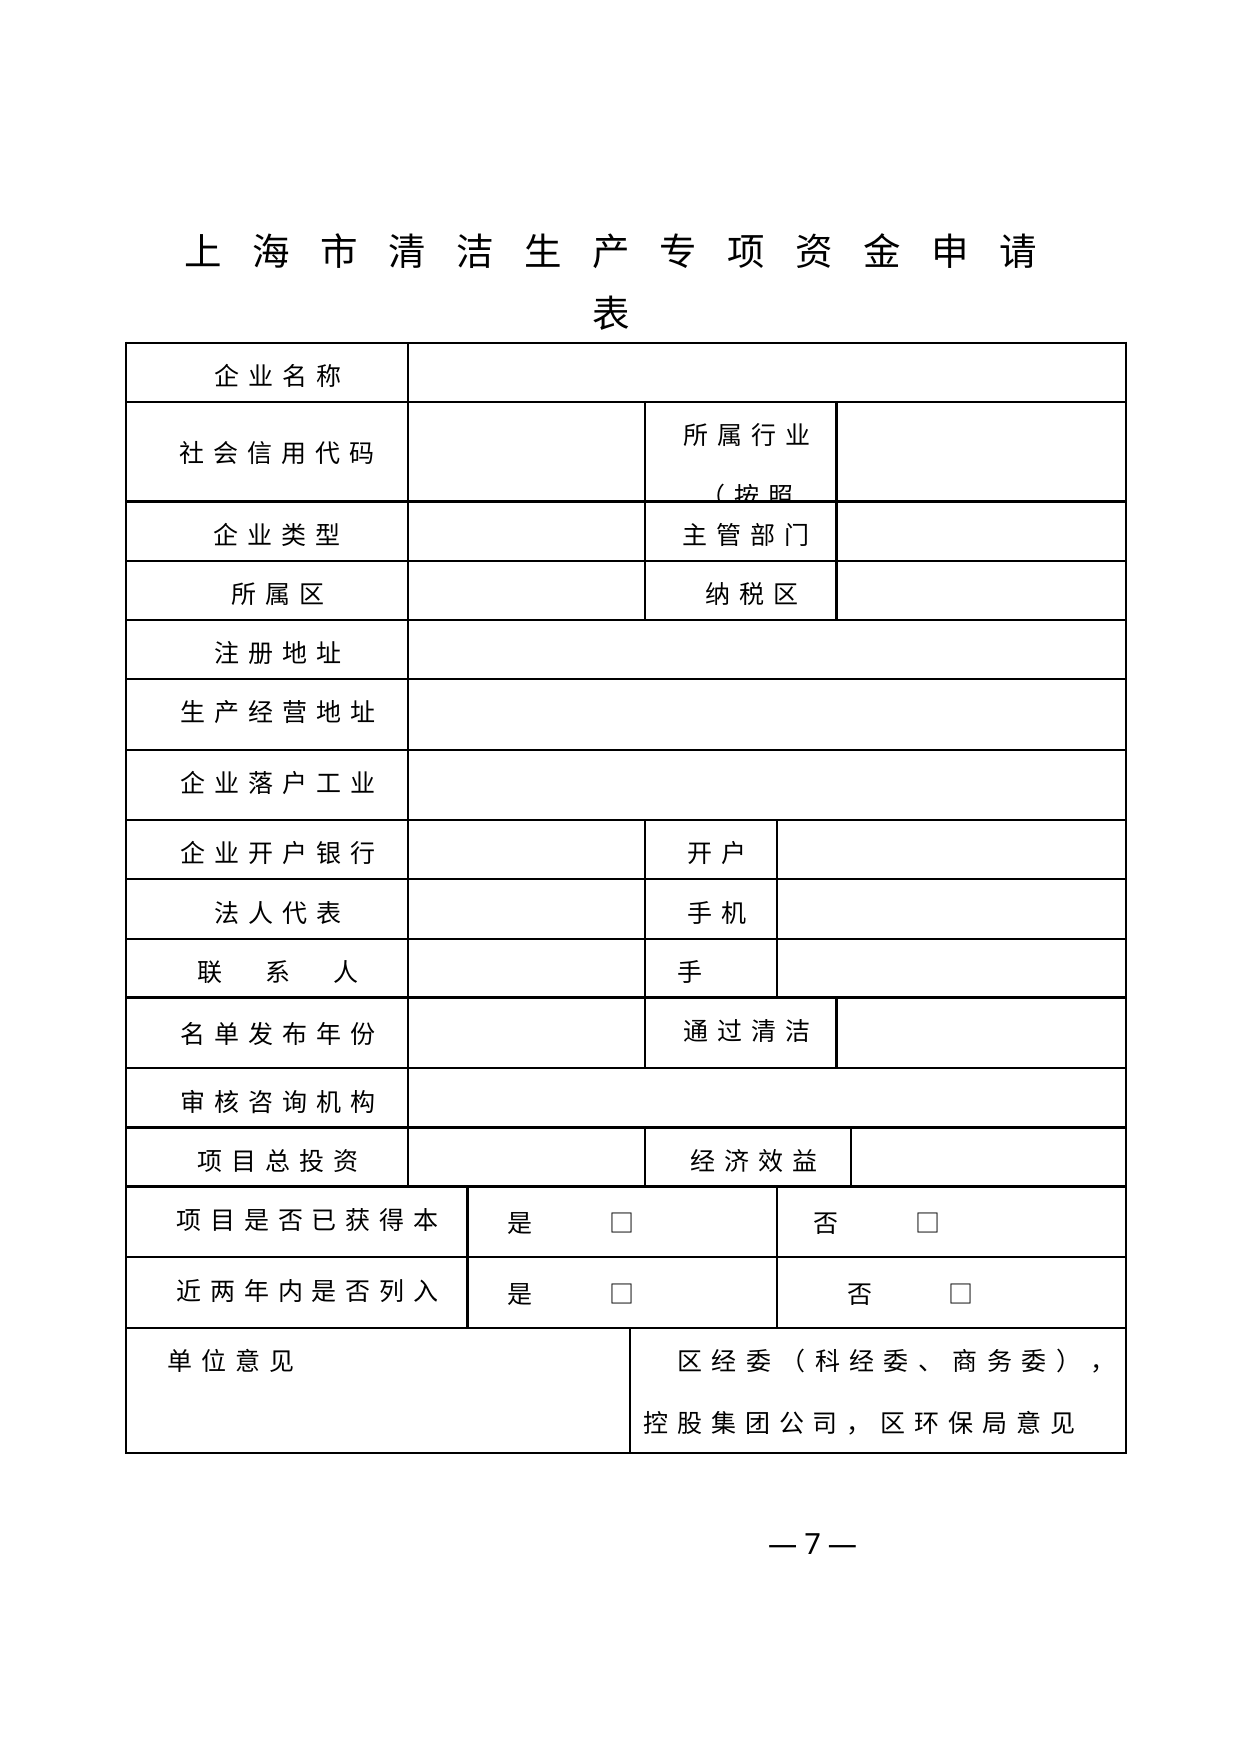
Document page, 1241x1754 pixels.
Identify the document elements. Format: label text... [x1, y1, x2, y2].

table_header 企业名称 [127, 344, 407, 401]
table_cell 项目总投资（万元） [127, 1129, 407, 1185]
text 上海市清洁生产专项资金申请表 [168, 219, 1084, 342]
table_cell [852, 1129, 1125, 1185]
table_cell 项目是否已获得本市其他 专项资金 [127, 1188, 466, 1256]
table_cell 单位意见 盖章 年 月 日 [127, 1329, 629, 1452]
table_cell [409, 562, 644, 618]
table_cell [409, 680, 1125, 748]
table_cell [838, 562, 1125, 618]
table_cell 注册地址 [127, 621, 407, 678]
table_cell 社会信用代码 [127, 403, 407, 500]
table_cell 法人代表 [127, 880, 407, 937]
table_cell 通过清洁生产审核验收时间 [646, 999, 835, 1067]
table_cell [838, 999, 1125, 1067]
table_cell 所属区 [127, 562, 407, 618]
table_header [409, 344, 1125, 401]
table_cell 否 □ [778, 1258, 1125, 1327]
table_cell 开户账号 [646, 821, 776, 878]
table_cell 是 □ [469, 1258, 776, 1327]
table_cell [778, 940, 1125, 996]
table_cell 企业类型 [127, 503, 407, 559]
table_cell 生产经营地址 （含异地生产地址） [127, 680, 407, 748]
table_cell [409, 1069, 1125, 1126]
table_cell 审核咨询机构 [127, 1069, 407, 1126]
table_cell 企业开户银行 [127, 821, 407, 878]
table_cell [838, 403, 1125, 500]
table_cell [409, 1129, 644, 1185]
table_cell 企业落户工业园区 名称、年份 [127, 751, 407, 819]
table_cell 近两年内是否列入区县关停并转等结构调整计划 [127, 1258, 466, 1327]
table_cell 联 系 人 [127, 940, 407, 996]
table_cell 否 □ [778, 1188, 1125, 1256]
table_cell 手 机 [646, 940, 776, 996]
table_cell 经济效益（万元） [646, 1129, 850, 1185]
table_cell [409, 999, 644, 1067]
table_cell 手机 [646, 880, 776, 937]
table_cell [838, 503, 1125, 559]
table_cell [409, 880, 644, 937]
table_cell 是 □ [469, 1188, 776, 1256]
table_cell [778, 880, 1125, 937]
table_cell 主管部门 [646, 503, 835, 559]
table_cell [631, 1329, 1125, 1452]
table_cell 纳税区 [646, 562, 835, 618]
table_cell [409, 751, 1125, 819]
table_cell [778, 821, 1125, 878]
table_cell 所属行业（按照《国民经济行业分类》 [646, 403, 835, 500]
table_cell [409, 621, 1125, 678]
table_cell [409, 403, 644, 500]
table_cell [409, 821, 644, 878]
table_cell [409, 503, 644, 559]
table_cell 名单发布年份 [127, 999, 407, 1067]
table_cell [409, 940, 644, 996]
